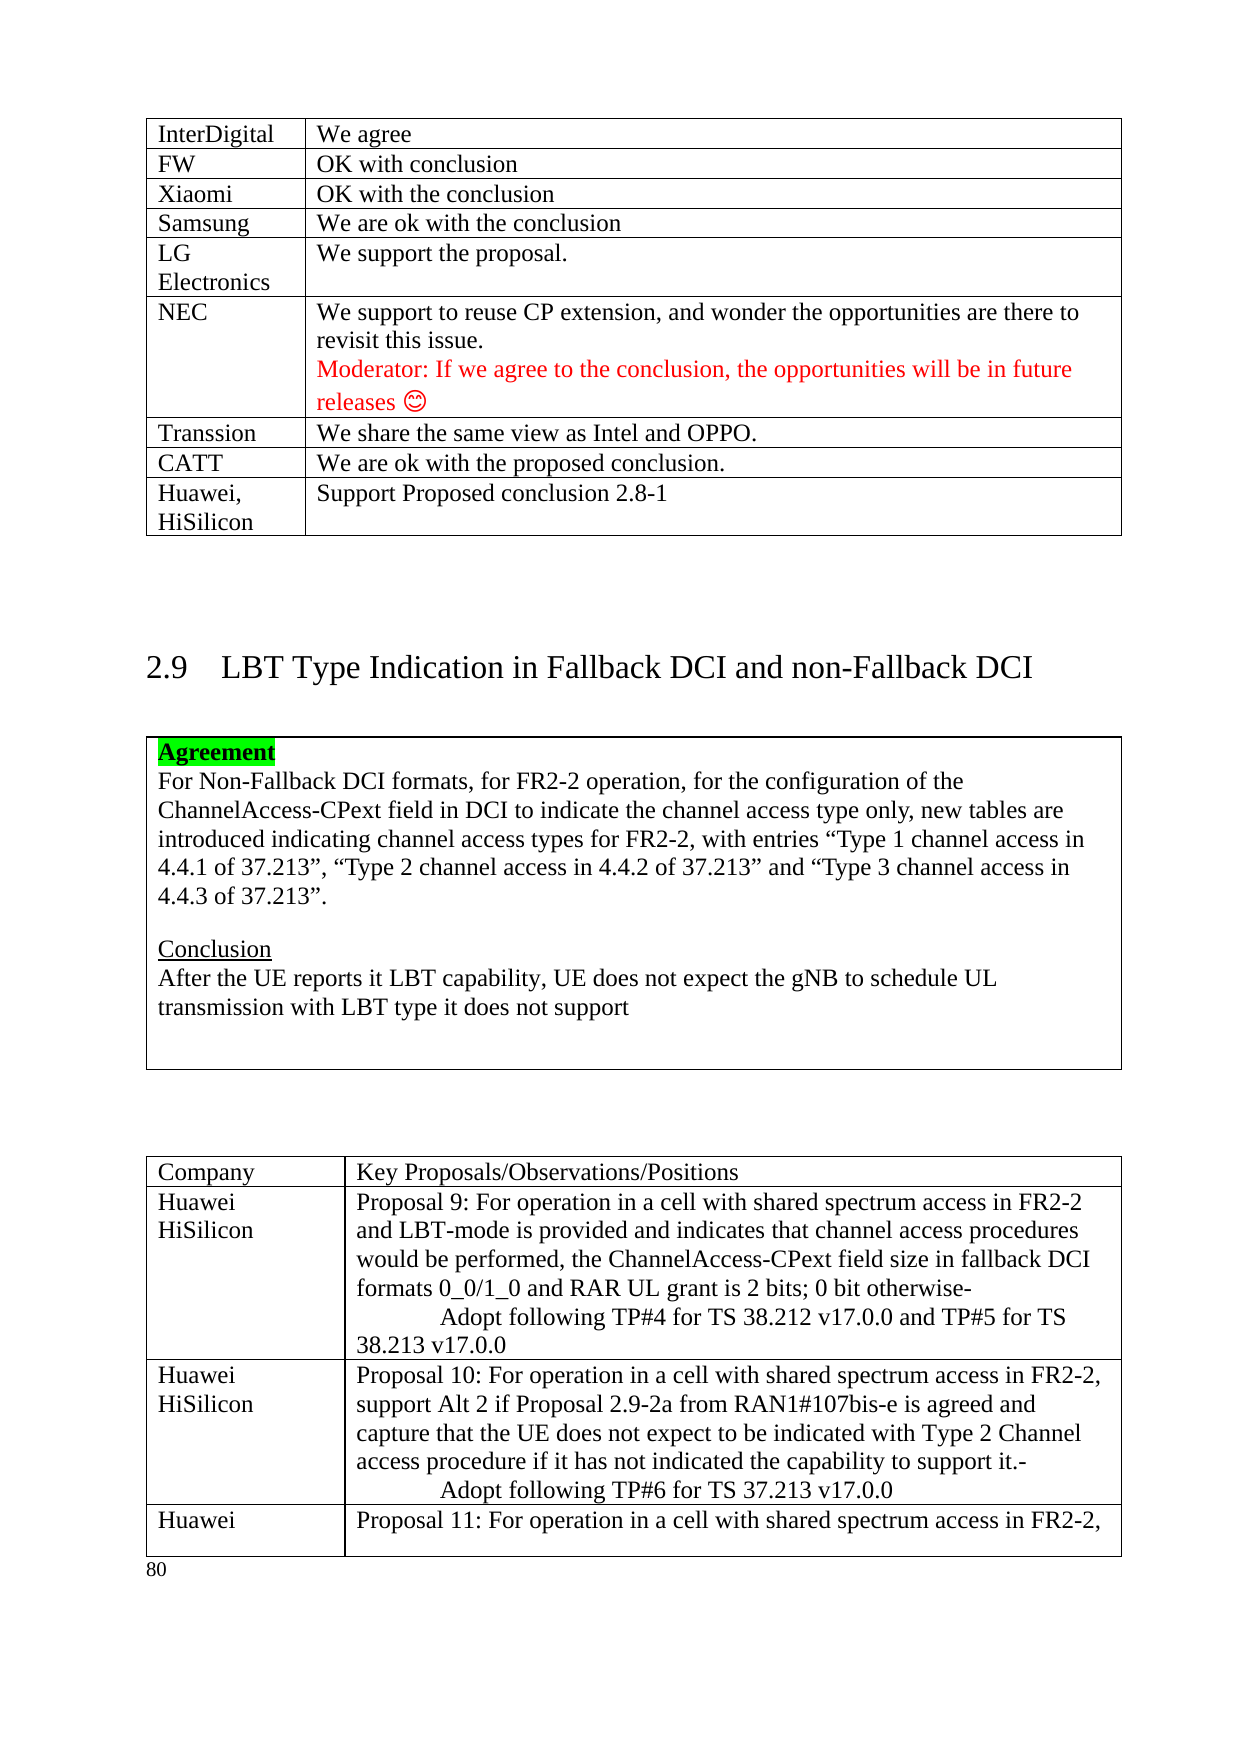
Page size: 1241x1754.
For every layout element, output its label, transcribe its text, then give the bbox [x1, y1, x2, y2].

table_cell Proposal 10: For operation in a cell with shared spectrum access in FR2-2, support Alt 2 if Proposal 2.9-2a from RAN1#107bis-e is agreed and capture that the UE does not expect to be indicated with Type 2 Channel access procedure if it has not indicated the capability to support it.- Adopt following TP#6 for TS 37.213 v17.0.0 [346, 1360, 1121, 1504]
table_cell We support to reuse CP extension, and wonder the opportunities are there to revisit this issue. Moderator: If we agree to the conclusion, the opportunities will be in future releases 😊 [306, 297, 1121, 417]
table_cell Transsion [147, 418, 305, 447]
table_cell We share the same view as Intel and OPPO. [306, 418, 1121, 447]
table_cell Proposal 9: For operation in a cell with shared spectrum access in FR2-2 and LBT-mode is provided and indicates that channel access procedures would be performed, the ChannelAccess-CPext field size in fallback DCI formats 0_0/1_0 and RAR UL grant is 2 bits; 0 bit otherwise- Adopt following TP#4 for TS 38.212 v17.0.0 and TP#5 for TS 38.213 v17.0.0 [346, 1187, 1121, 1359]
table_cell OK with the conclusion [306, 179, 1121, 207]
table_cell LG Electronics [147, 238, 305, 296]
table_cell InterDigital [147, 119, 305, 148]
table_cell Huawei HiSilicon [147, 1360, 344, 1504]
table_header Key Proposals/Observations/Positions [346, 1157, 1121, 1186]
table_header Agreement For Non-Fallback DCI formats, for FR2-2 operation, for the configuration of the ChannelAccess-CPext field in DCI to indicate the channel access type only, new tables are introduced indicating channel access types for FR2-2, with entries “Type 1 channel access in 4.4.1 of 37.213”, “Type 2 channel access in 4.4.2 of 37.213” and “Type 3 channel access in 4.4.3 of 37.213”. Conclusion After the UE reports it LBT capability, UE does not expect the gNB to schedule UL transmission with LBT type it does not support [147, 738, 1121, 1068]
table_cell We are ok with the proposed conclusion. [306, 448, 1121, 477]
table_cell Support Proposed conclusion 2.8-1 [306, 478, 1121, 535]
table_cell We are ok with the conclusion [306, 209, 1121, 237]
table_cell FW [147, 149, 305, 178]
table_header Company [147, 1157, 344, 1186]
table_cell We support the proposal. [306, 238, 1121, 296]
table_cell Huawei, HiSilicon [147, 478, 305, 535]
table_cell Xiaomi [147, 179, 305, 207]
table_cell Huawei HiSilicon [147, 1187, 344, 1359]
table_cell OK with conclusion [306, 149, 1121, 178]
subtitle LBT Type Indication in Fallback DCI and non-Fallback DCI [146, 648, 1122, 686]
table_cell CATT [147, 448, 305, 477]
table_cell Huawei HiSilicon [147, 1505, 344, 1556]
table_cell We agree [306, 119, 1121, 148]
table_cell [346, 1505, 1121, 1556]
table_cell NEC [147, 297, 305, 417]
table_cell Samsung [147, 209, 305, 237]
